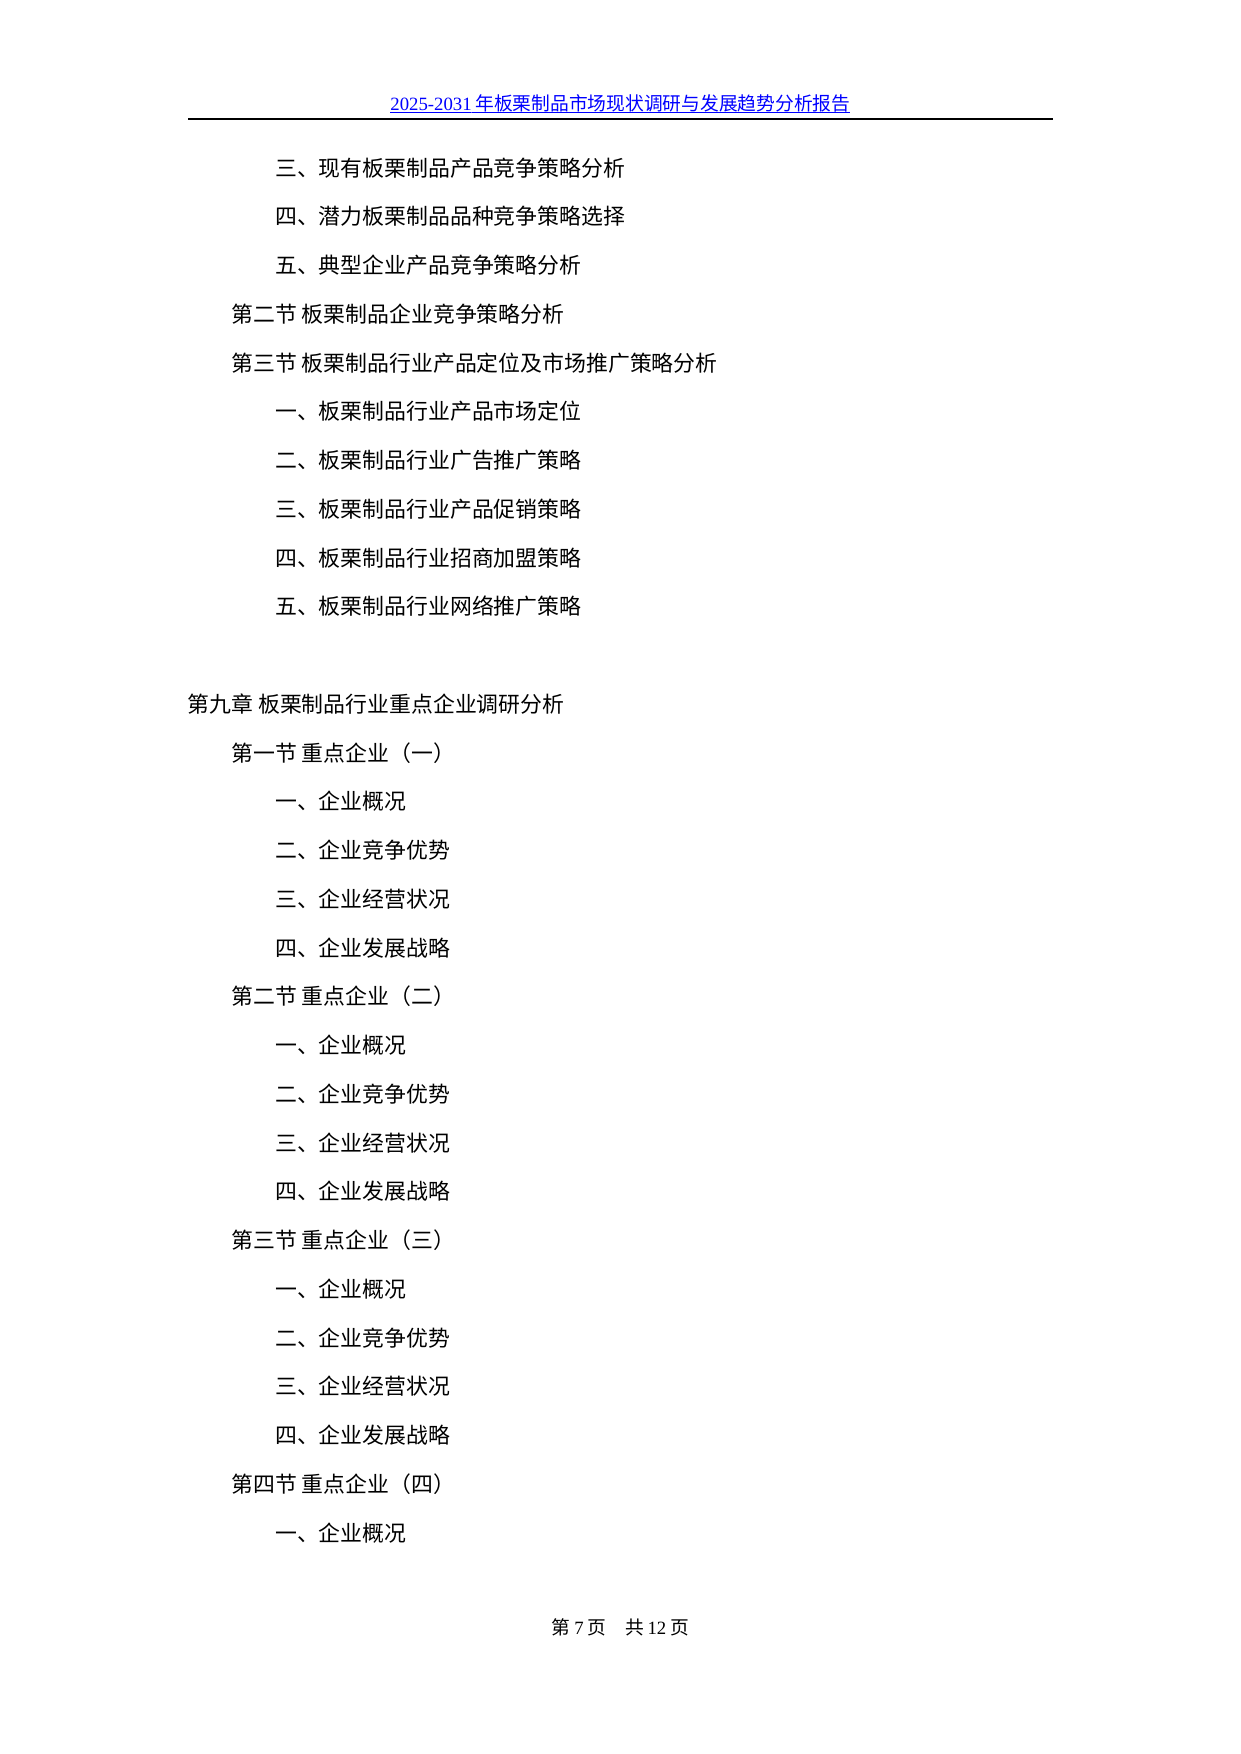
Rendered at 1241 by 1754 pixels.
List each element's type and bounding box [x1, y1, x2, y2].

text [187, 150, 1053, 1548]
